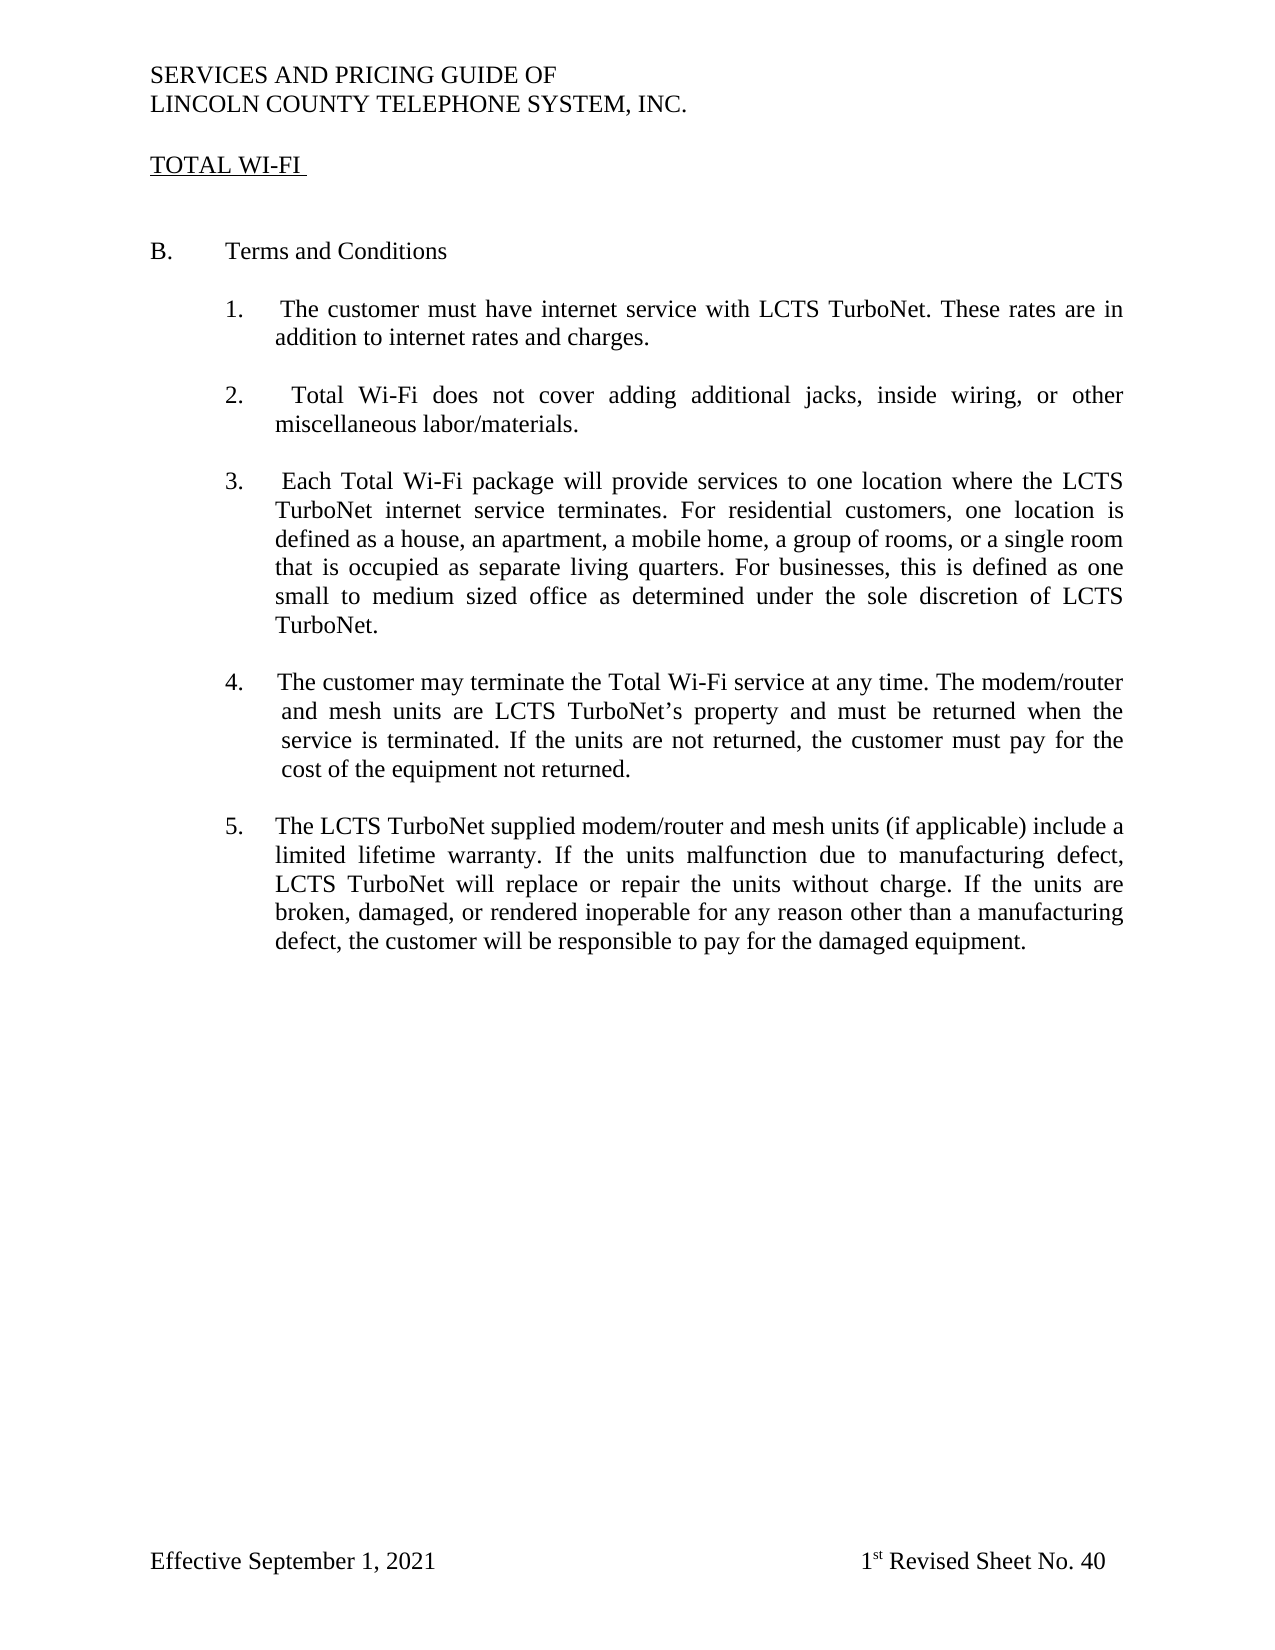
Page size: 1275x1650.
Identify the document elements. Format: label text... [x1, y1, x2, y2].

text B. Terms and Conditions [150, 236, 1125, 265]
text TOTAL WI-FI [150, 150, 1125, 179]
list The customer must have internet service with LCTS TurboNet. These rates are in addition to internet rates and charges. [225, 294, 1125, 351]
list Each Total Wi-Fi package will provide services to one location where the LCTS TurboNet internet service terminates. For residential customers, one location is defined as a house, an apartment, a mobile home, a group of rooms, or a single room that is occupied as separate living quarters. For businesses, this is defined as one small to medium sized office as determined under the sole discretion of LCTS TurboNet. [225, 466, 1125, 639]
text 4. The customer may terminate the Total Wi-Fi service at any time. The modem/router and mesh units are LCTS TurboNet’s property and must be returned when the service is terminated. If the units are not returned, the customer must pay for the cost of the equipment not returned. [75, 667, 1125, 782]
list The LCTS TurboNet supplied modem/router and mesh units (if applicable) include a limited lifetime warranty. If the units malfunction due to manufacturing defect, LCTS TurboNet will replace or repair the units without charge. If the units are broken, damaged, or rendered inoperable for any reason other than a manufacturing defect, the customer will be responsible to pay for the damaged equipment. [225, 811, 1125, 955]
list Total Wi-Fi does not cover adding additional jacks, inside wiring, or other miscellaneous labor/materials. [225, 380, 1125, 437]
